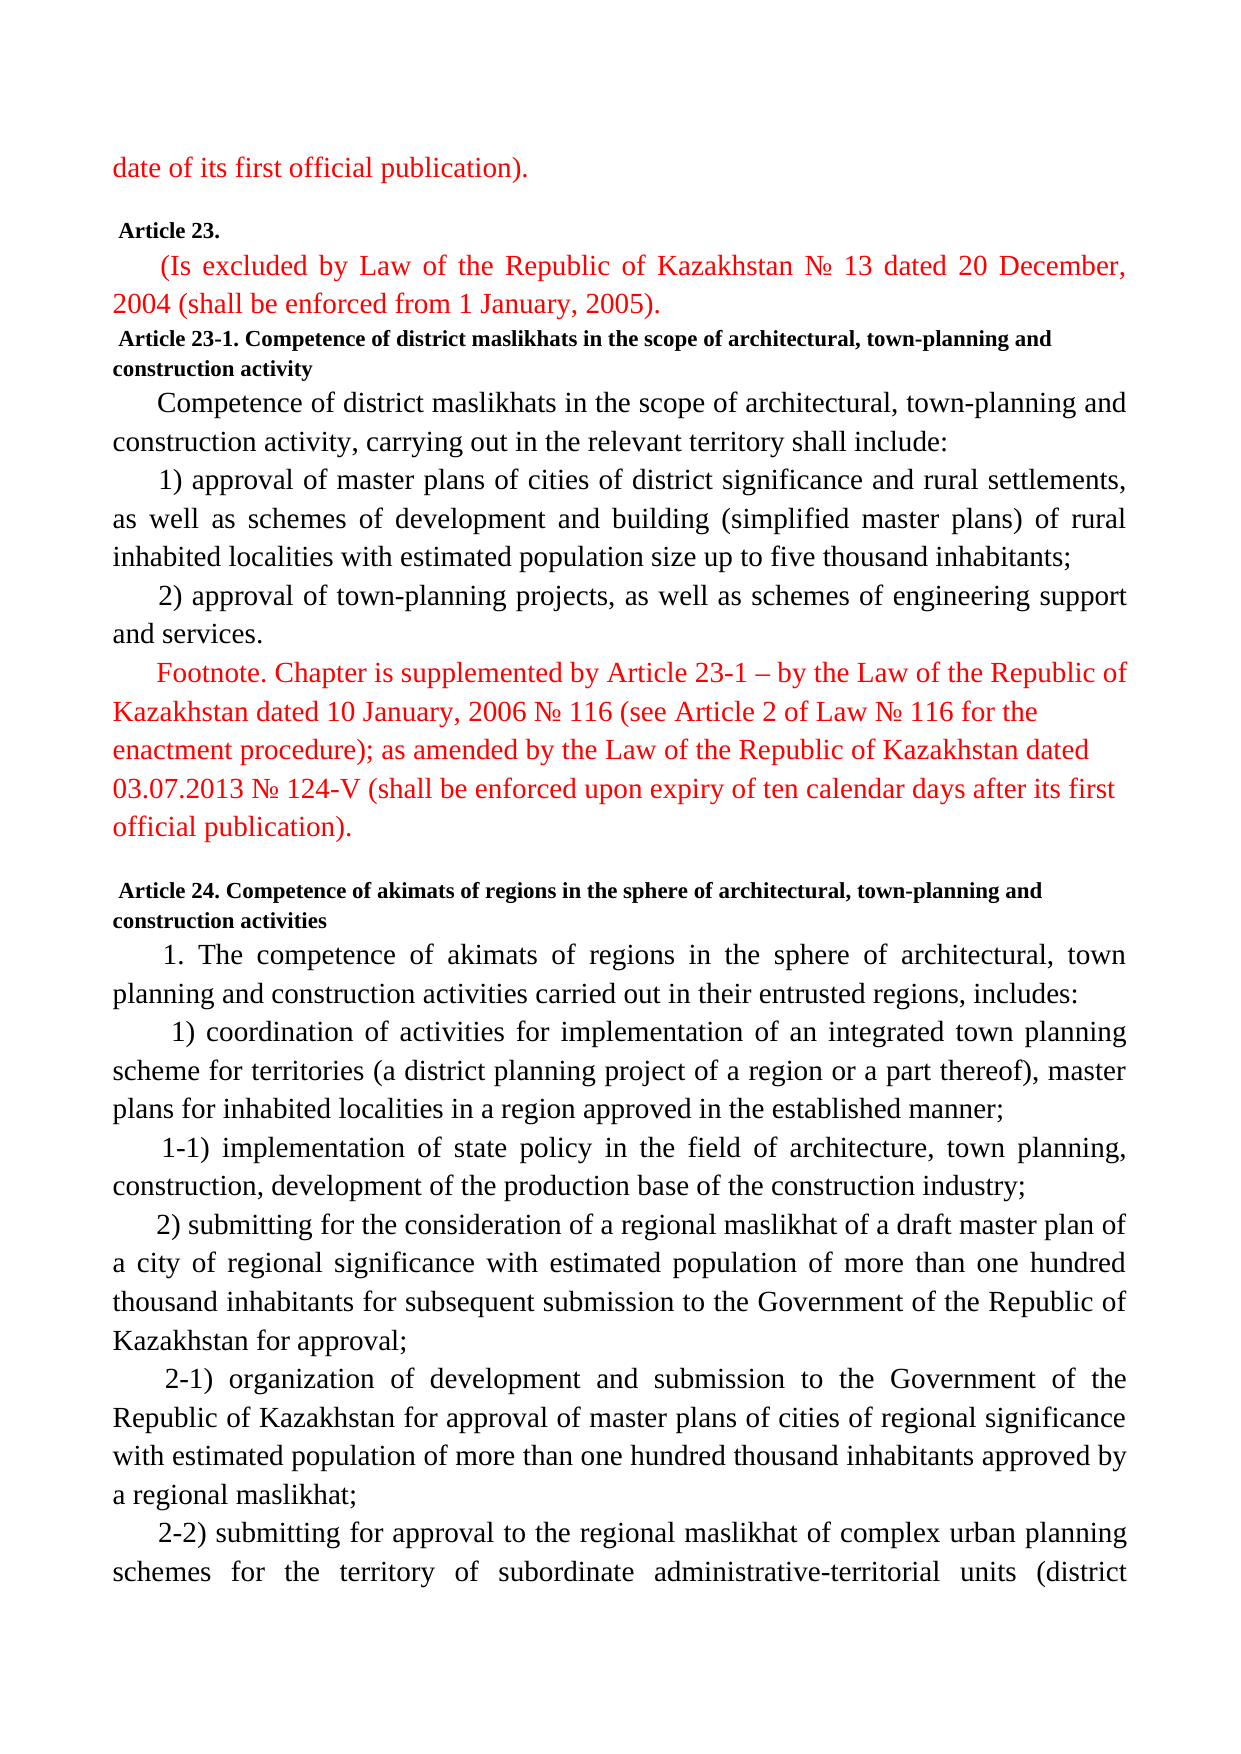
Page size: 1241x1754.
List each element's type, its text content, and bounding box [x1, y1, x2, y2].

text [112, 150, 1128, 214]
text Competence of district maslikhats in the scope of architectural, town-planning and construction activity, carrying out in the relevant territory shall include: [112, 385, 1128, 457]
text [112, 1515, 1128, 1587]
text 2) approval of town-planning projects, as well as schemes of engineering support and services. [112, 578, 1128, 650]
text (Is excluded by Law of the Republic of Kazakhstan № 13 dated 20 December, 2004 (shall be enforced from 1 January, 2005). [112, 248, 1128, 320]
text 1-1) implementation of state policy in the field of architecture, town planning, construction, development of the production base of the construction industry; [112, 1130, 1128, 1202]
text 2) submitting for the consideration of a regional maslikhat of a draft master plan of a city of regional significance with estimated population of more than one hundred thousand inhabitants for subsequent submission to the Government of the Republic of Kazakhstan for approval; [112, 1207, 1128, 1356]
text 1. The competence of akimats of regions in the sphere of architectural, town planning and construction activities carried out in their entrusted regions, includes: [112, 937, 1128, 1009]
text Article 24. Competence of akimats of regions in the sphere of architectural, town-planning and construction activities [112, 877, 1128, 933]
text Article 23. [112, 218, 1128, 244]
text 1) coordination of activities for implementation of an integrated town planning scheme for territories (a district planning project of a region or a part thereof), master plans for inhabited localities in a region approved in the established manner; [112, 1014, 1128, 1125]
text Footnote. Chapter is supplemented by Article 23-1 – by the Law of the Republic of Kazakhstan dated 10 January, 2006 № 116 (see Article 2 of Law № 116 for the enactment procedure); as amended by the Law of the Republic of Kazakhstan dated 03.07.2013 № 124-V (shall be enforced upon expiry of ten calendar days after its first official publication). [112, 655, 1128, 873]
text 2-1) organization of development and submission to the Government of the Republic of Kazakhstan for approval of master plans of cities of regional significance with estimated population of more than one hundred thousand inhabitants approved by a regional maslikhat; [112, 1361, 1128, 1510]
text Article 23-1. Competence of district maslikhats in the scope of architectural, town-planning and construction activity [112, 325, 1128, 381]
text 1) approval of master plans of cities of district significance and rural settlements, as well as schemes of development and building (simplified master plans) of rural inhabited localities with estimated population size up to five thousand inhabitants; [112, 462, 1128, 573]
